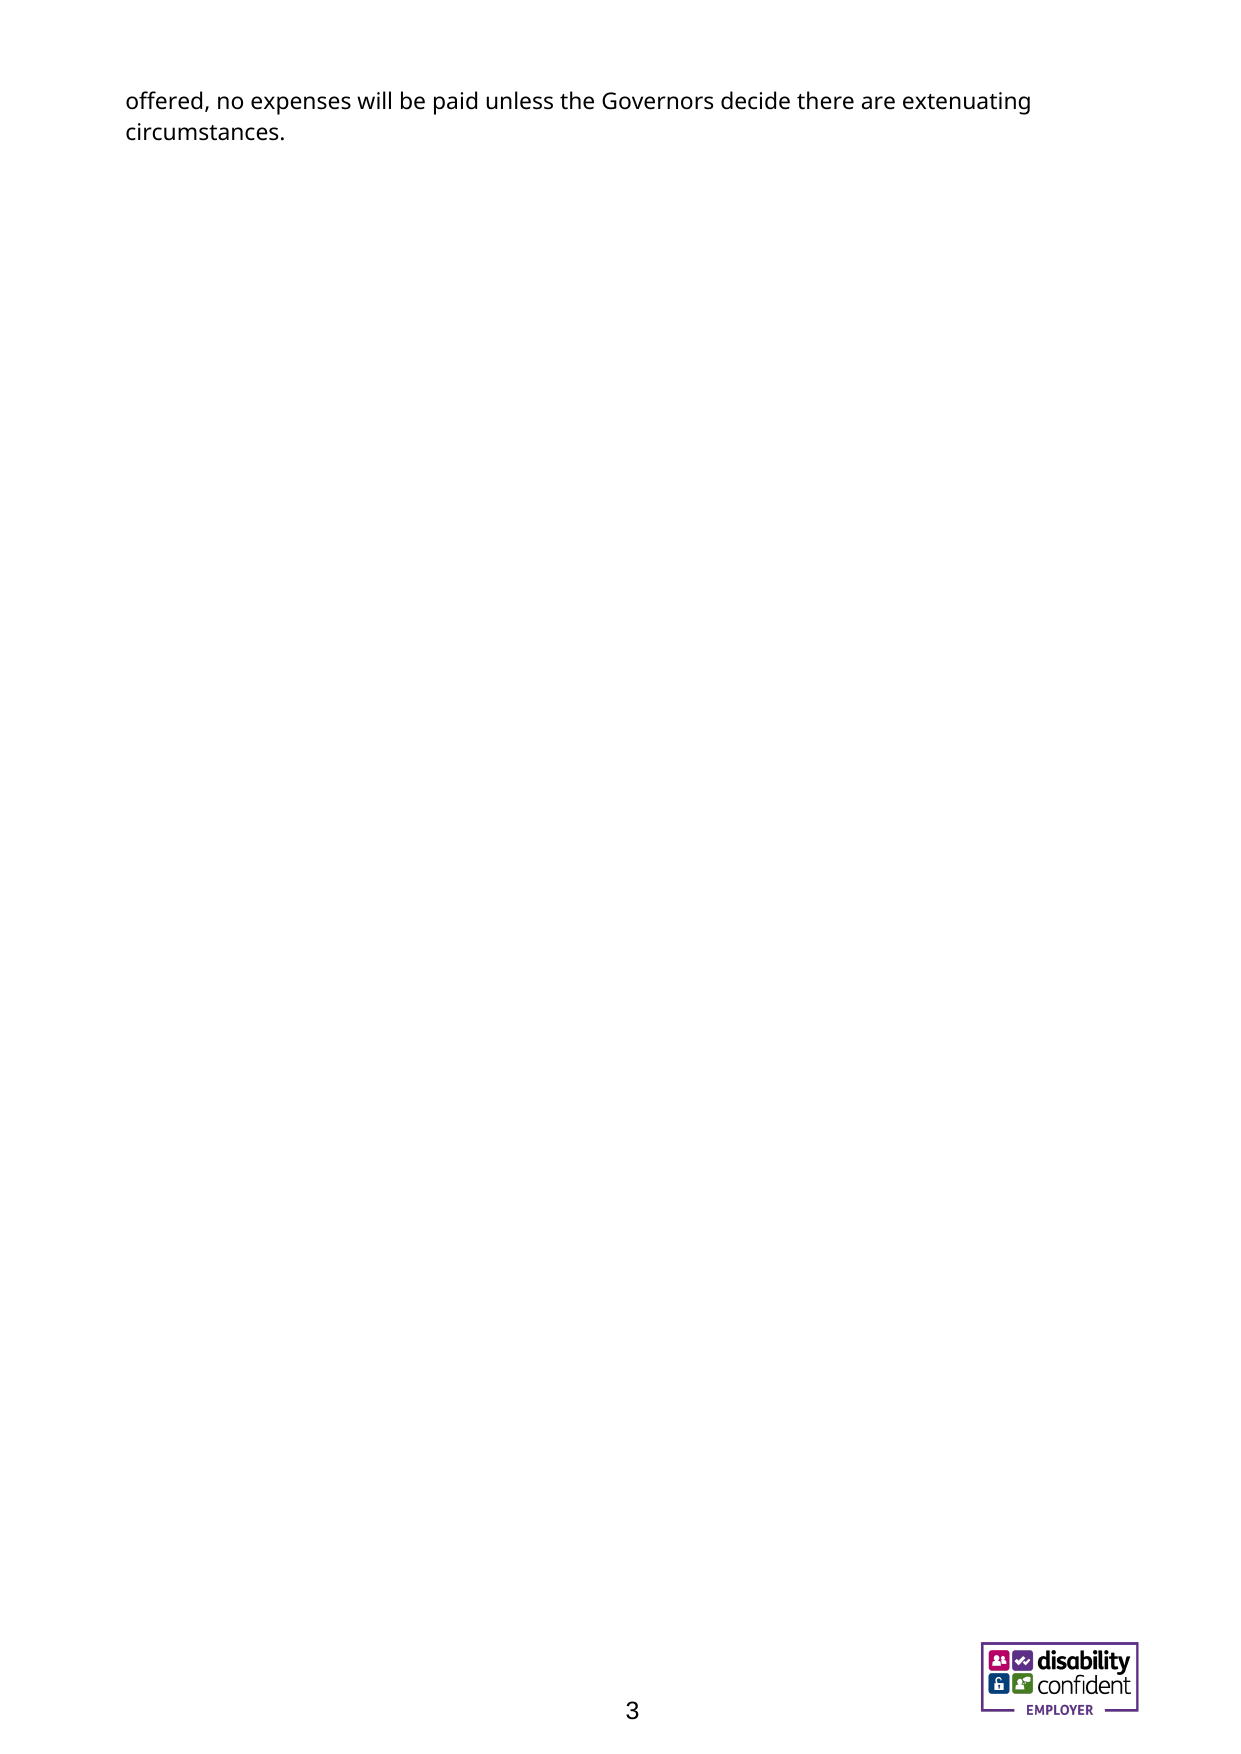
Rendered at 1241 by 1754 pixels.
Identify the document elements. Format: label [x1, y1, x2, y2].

picture [980, 1642, 1139, 1719]
list [88, 85, 1152, 147]
